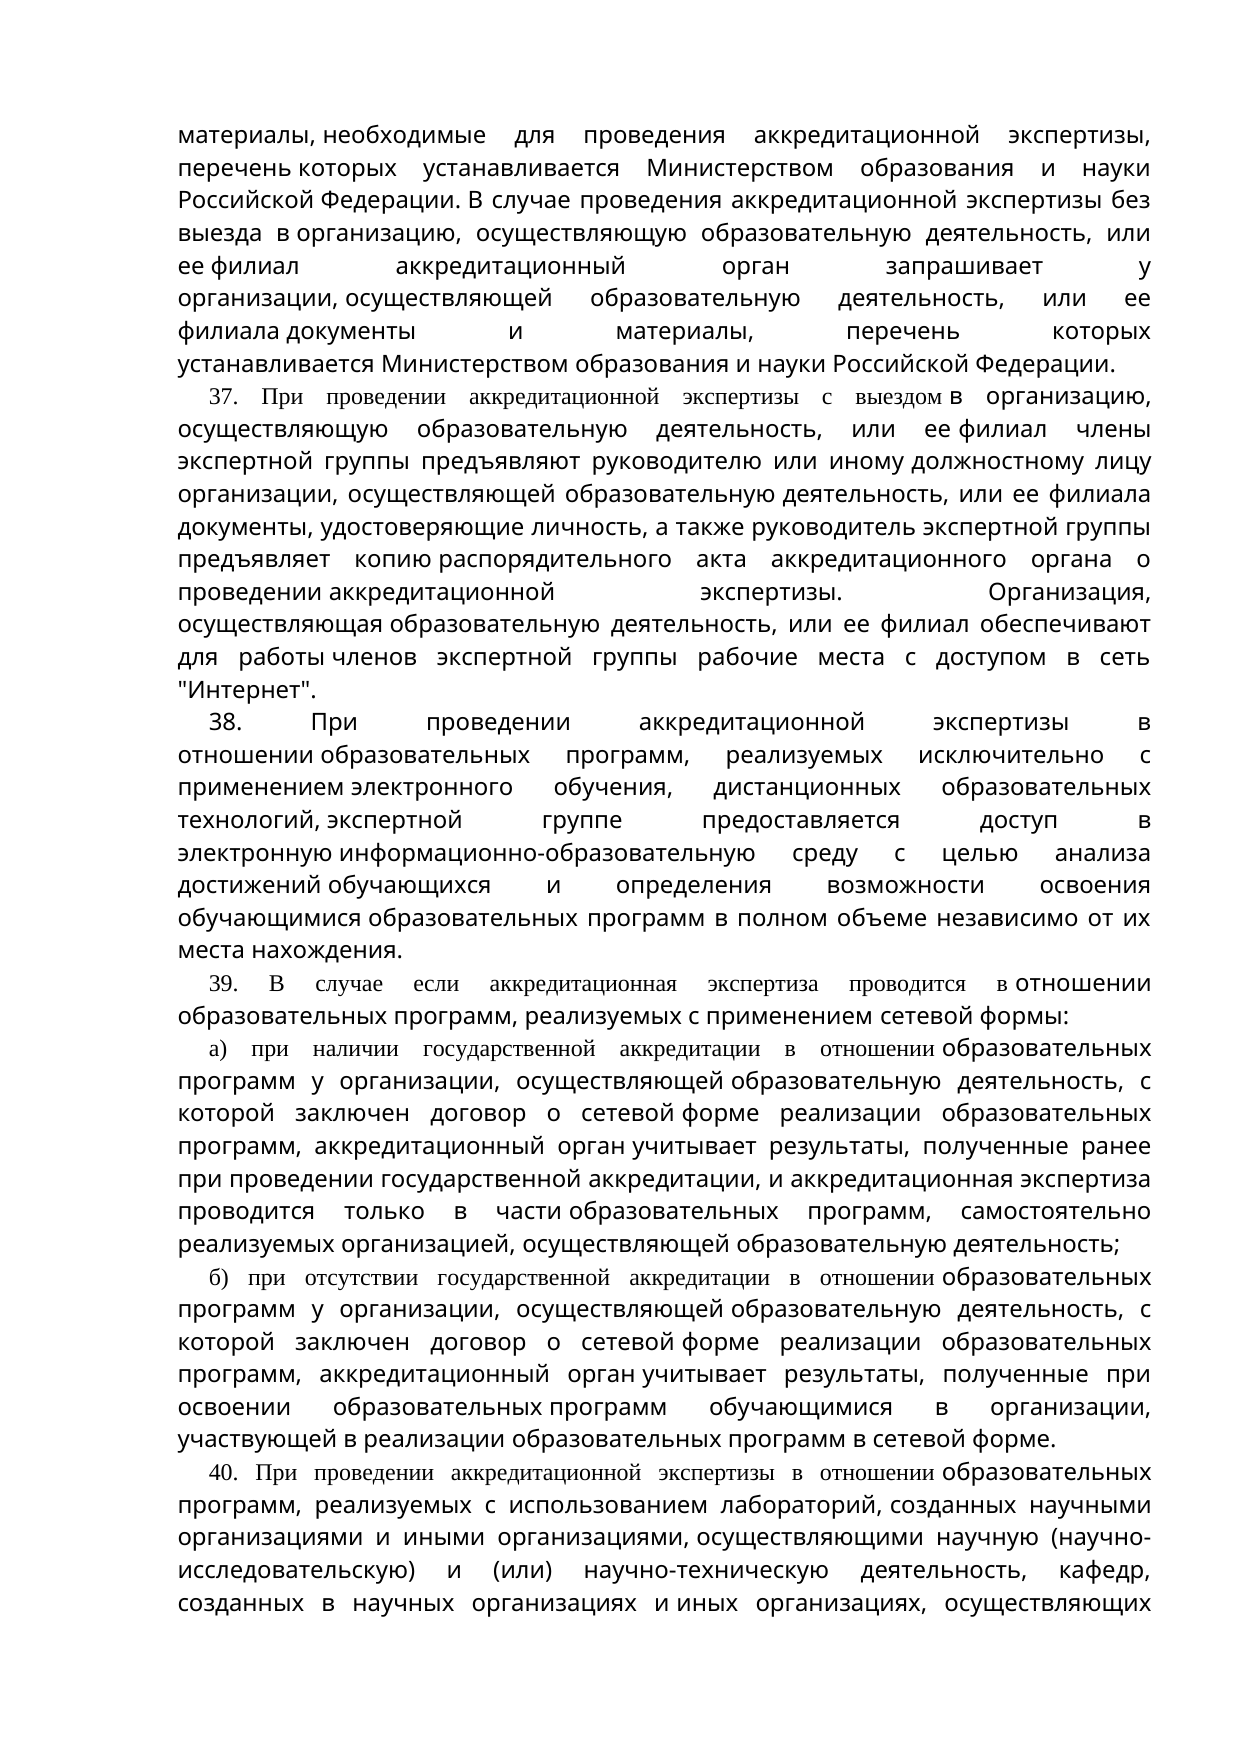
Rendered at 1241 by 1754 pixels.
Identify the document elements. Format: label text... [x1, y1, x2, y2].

text 37. При проведении аккредитационной экспертизы с выездом в организацию, осуществляющую образовательную деятельность, или ее филиал члены экспертной группы предъявляют руководителю или иному должностному лицу организации, осуществляющей образовательную деятельность, или ее филиала документы, удостоверяющие личность, а также руководитель экспертной группы предъявляет копию распорядительного акта аккредитационного органа о проведении аккредитационной экспертизы. Организация, осуществляющая образовательную деятельность, или ее филиал обеспечивают для работы членов экспертной группы рабочие места с доступом в сеть "Интернет". [177, 379, 1152, 705]
text 38. При проведении аккредитационной экспертизы в отношении образовательных программ, реализуемых исключительно с применением электронного обучения, дистанционных образовательных технологий, экспертной группе предоставляется доступ в электронную информационно-образовательную среду с целью анализа достижений обучающихся и определения возможности освоения обучающимися образовательных программ в полном объеме независимо от их места нахождения. [177, 705, 1152, 966]
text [177, 1455, 1152, 1618]
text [177, 118, 1152, 379]
text б) при отсутствии государственной аккредитации в отношении образовательных программ у организации, осуществляющей образовательную деятельность, с которой заключен договор о сетевой форме реализации образовательных программ, аккредитационный орган учитывает результаты, полученные при освоении образовательных программ обучающимися в организации, участвующей в реализации образовательных программ в сетевой форме. [177, 1259, 1152, 1455]
text 39. В случае если аккредитационная экспертиза проводится в отношении образовательных программ, реализуемых с применением сетевой формы: [177, 966, 1152, 1031]
text а) при наличии государственной аккредитации в отношении образовательных программ у организации, осуществляющей образовательную деятельность, с которой заключен договор о сетевой форме реализации образовательных программ, аккредитационный орган учитывает результаты, полученные ранее при проведении государственной аккредитации, и аккредитационная экспертиза проводится только в части образовательных программ, самостоятельно реализуемых организацией, осуществляющей образовательную деятельность; [177, 1031, 1152, 1259]
